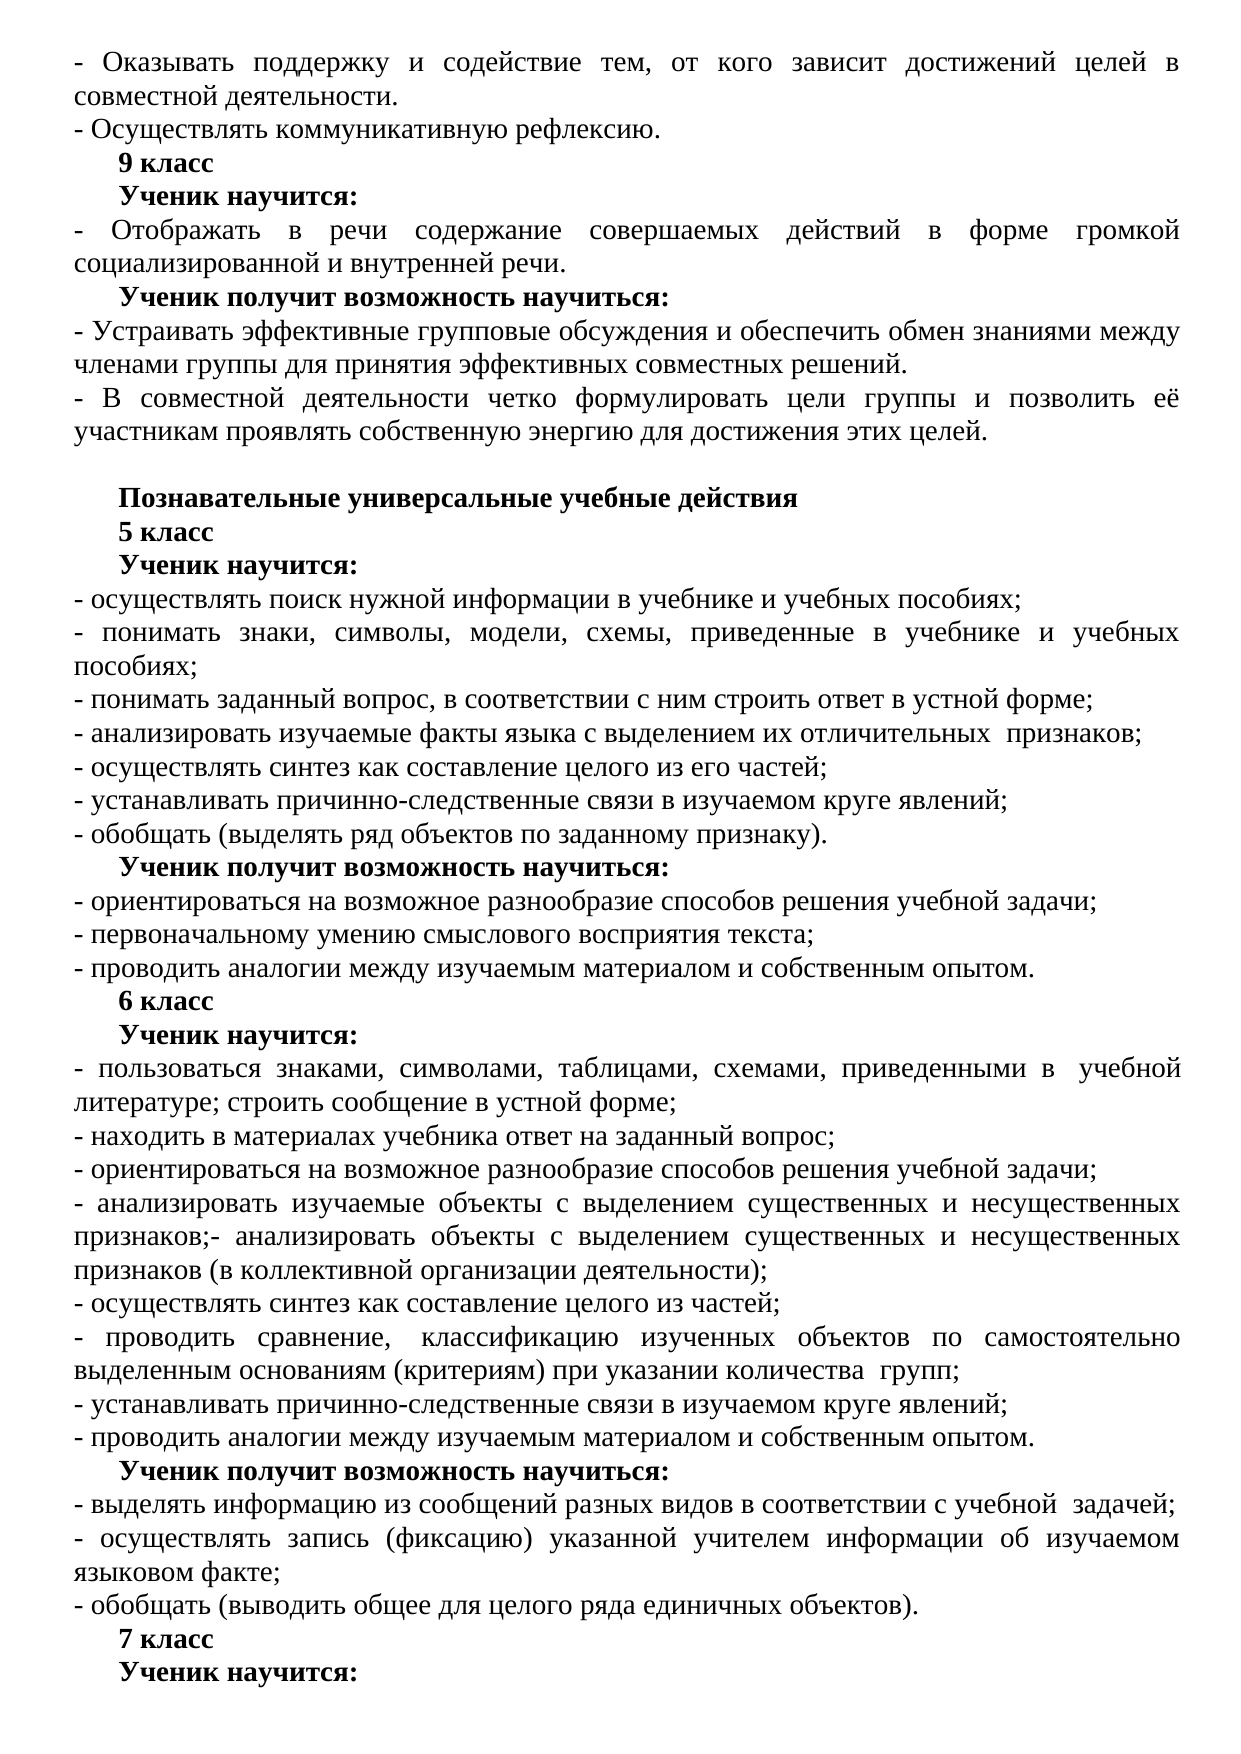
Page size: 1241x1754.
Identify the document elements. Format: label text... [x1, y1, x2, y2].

text Ученик получит возможность научиться: [74, 1453, 1181, 1487]
text 5 класс [74, 514, 1181, 547]
text Ученик научится: [74, 1654, 1181, 1688]
text - ориентироваться на возможное разнообразие способов решения учебной задачи; [74, 883, 1181, 916]
text - ориентироваться на возможное разнообразие способов решения учебной задачи; [74, 1151, 1181, 1185]
text 9 класс [74, 145, 1181, 178]
text 7 класс [74, 1621, 1181, 1654]
text - пользоваться знаками, символами, таблицами, схемами, приведенными в учебной литературе; строить сообщение в устной форме; [74, 1051, 1181, 1118]
text - находить в материалах учебника ответ на заданный вопрос; [74, 1118, 1181, 1151]
text Ученик научится: [74, 178, 1181, 212]
text Ученик получит возможность научиться: [74, 279, 1181, 313]
text - осуществлять синтез как составление целого из частей; [74, 1285, 1181, 1319]
text Ученик научится: [74, 1017, 1181, 1051]
text - Осуществлять коммуникативную рефлексию. [74, 111, 1181, 145]
text - обобщать (выделять ряд объектов по заданному признаку). [74, 816, 1181, 849]
text - первоначальному умению смыслового восприятия текста; [74, 916, 1181, 950]
text Ученик научится: [74, 547, 1181, 581]
text - осуществлять запись (фиксацию) указанной учителем информации об изучаемом языковом факте; [74, 1520, 1181, 1587]
text - понимать знаки, символы, модели, схемы, приведенные в учебнике и учебных пособиях; [74, 614, 1181, 682]
text - анализировать изучаемые факты языка с выделением их отличительных признаков; [74, 715, 1181, 749]
text - устанавливать причинно-следственные связи в изучаемом круге явлений; [74, 1386, 1181, 1419]
text - устанавливать причинно-следственные связи в изучаемом круге явлений; [74, 782, 1181, 816]
text - понимать заданный вопрос, в соответствии с ним строить ответ в устной форме; [74, 682, 1181, 715]
text - проводить сравнение, классификацию изученных объектов по самостоятельно выделенным основаниям (критериям) при указании количества групп; [74, 1319, 1181, 1386]
text - осуществлять синтез как составление целого из его частей; [74, 749, 1181, 782]
text - анализировать изучаемые объекты с выделением существенных и несущественных признаков;- анализировать объекты с выделением существенных и несущественных признаков (в коллективной организации деятельности); [74, 1185, 1181, 1285]
text - Оказывать поддержку и содействие тем, от кого зависит достижений целей в совместной деятельности. [74, 44, 1181, 111]
text - Устраивать эффективные групповые обсуждения и обеспечить обмен знаниями между членами группы для принятия эффективных совместных решений. [74, 313, 1181, 380]
text - проводить аналогии между изучаемым материалом и собственным опытом. [74, 950, 1181, 983]
text Ученик получит возможность научиться: [74, 849, 1181, 883]
text - обобщать (выводить общее для целого ряда единичных объектов). [74, 1587, 1181, 1621]
text Познавательные универсальные учебные действия [74, 480, 1181, 514]
text - Отображать в речи содержание совершаемых действий в форме громкой социализированной и внутренней речи. [74, 212, 1181, 279]
text - выделять информацию из сообщений разных видов в соответствии с учебной задачей; [74, 1487, 1181, 1520]
text - проводить аналогии между изучаемым материалом и собственным опытом. [74, 1419, 1181, 1453]
text - осуществлять поиск нужной информации в учебнике и учебных пособиях; [74, 581, 1181, 614]
text 6 класс [74, 983, 1181, 1017]
text - В совместной деятельности четко формулировать цели группы и позволить её участникам проявлять собственную энергию для достижения этих целей. [74, 380, 1181, 447]
